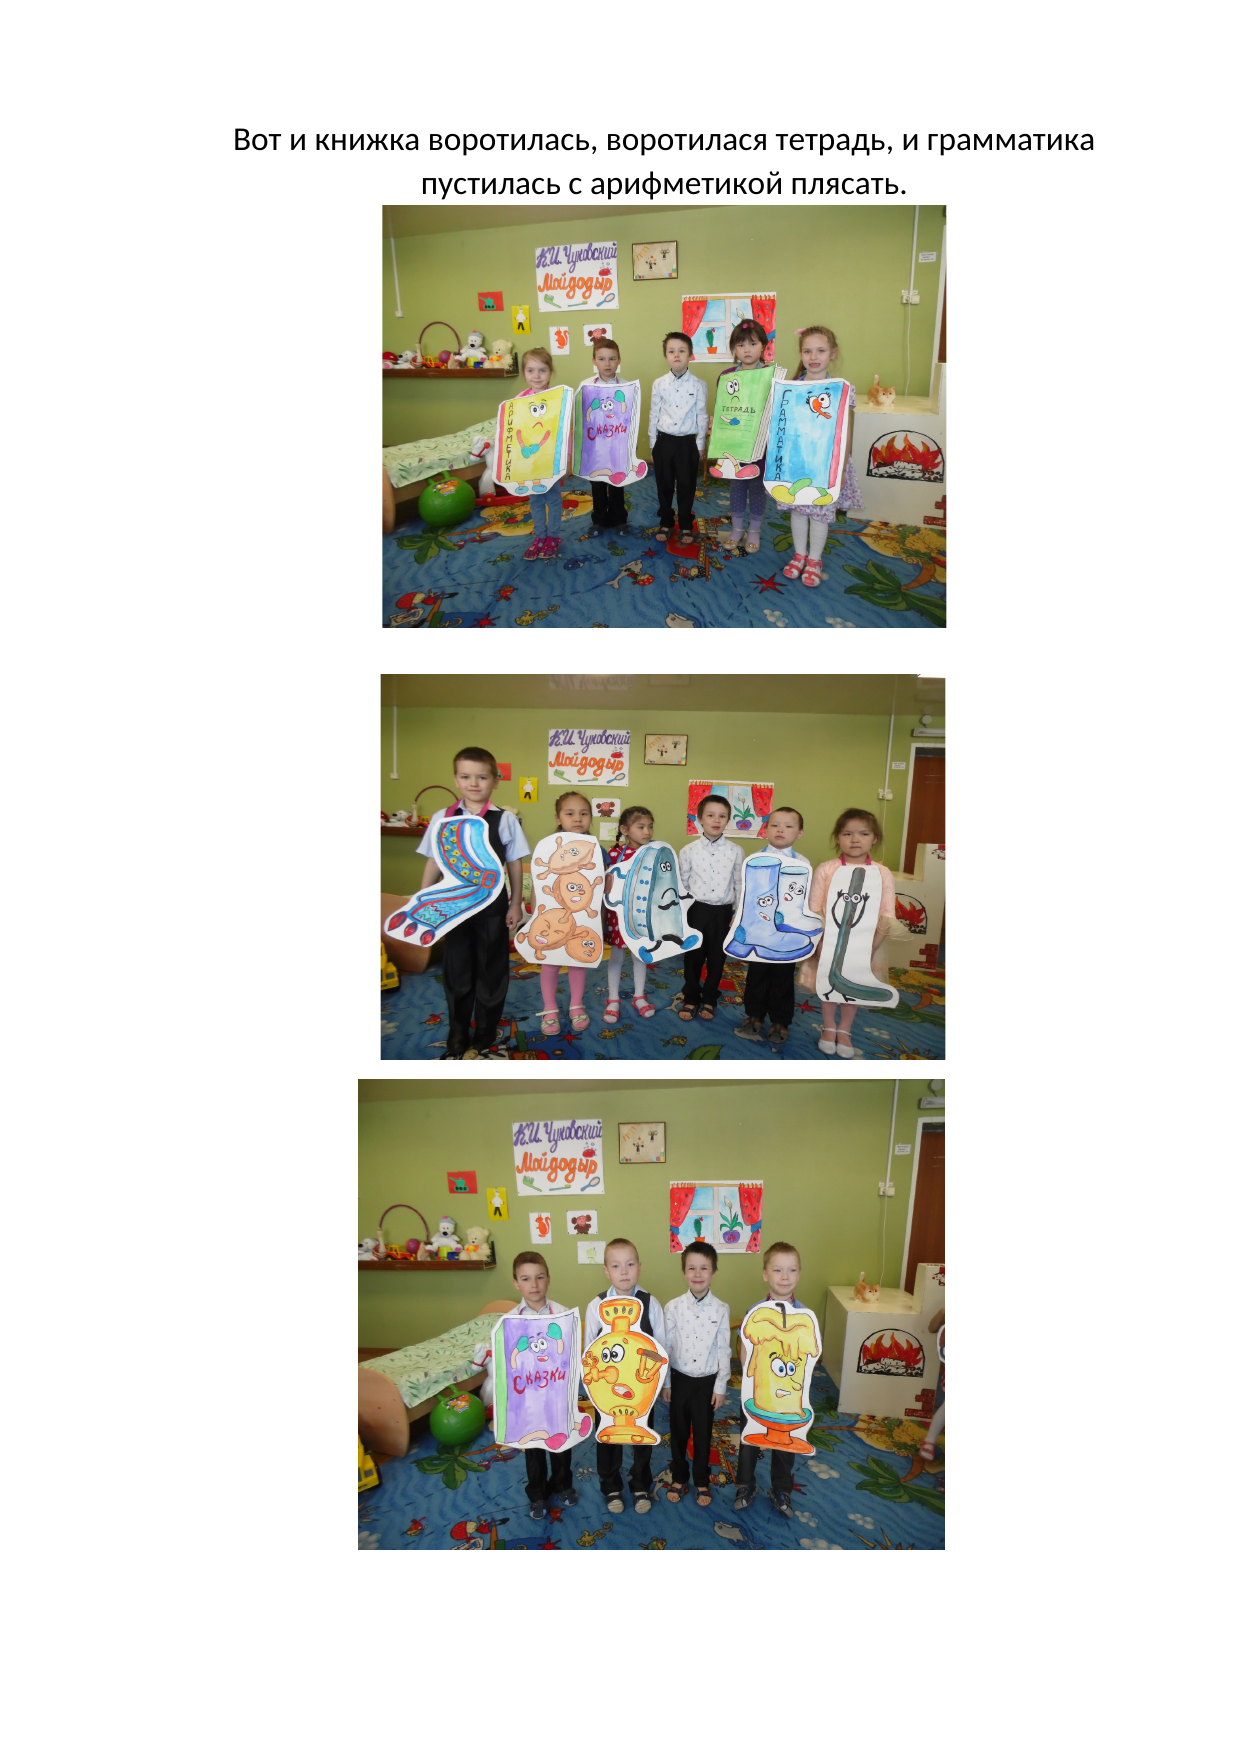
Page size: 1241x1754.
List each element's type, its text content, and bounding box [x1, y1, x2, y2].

picture [382, 205, 947, 628]
picture [358, 1079, 945, 1550]
picture [380, 674, 946, 1060]
